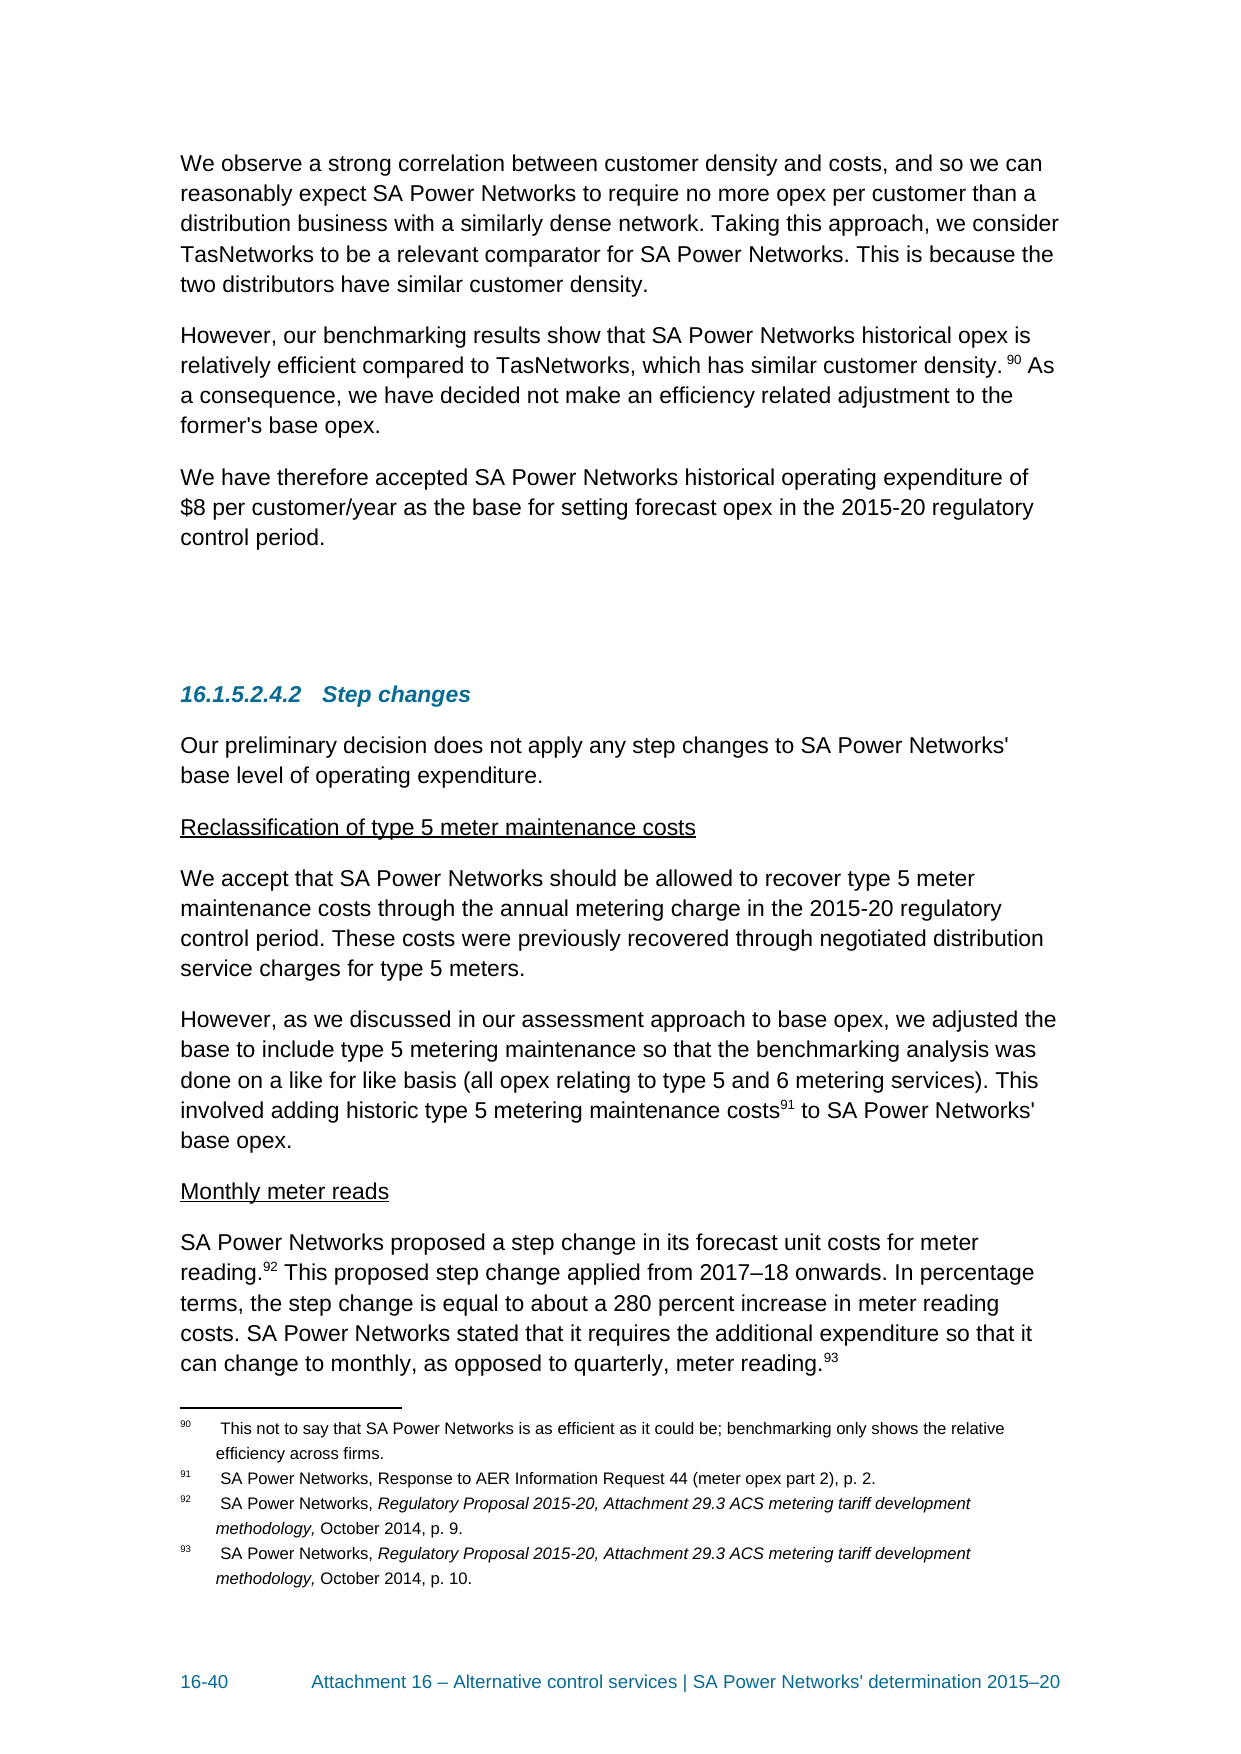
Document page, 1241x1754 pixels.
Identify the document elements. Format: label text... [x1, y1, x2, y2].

text Our preliminary decision does not apply any step changes to SA Power Networks' base level of operating expenditure. [180, 732, 1063, 789]
text We accept that SA Power Networks should be allowed to recover type 5 meter maintenance costs through the annual metering charge in the 2015-20 regulatory control period. These costs were previously recovered through negotiated distribution service charges for type 5 meters. [180, 864, 1063, 982]
text However, our benchmarking results show that SA Power Networks historical opex is relatively efficient compared to TasNetworks, which has similar customer density. As a consequence, we have decided not make an efficiency related adjustment to the former's base opex. [180, 322, 1063, 439]
text We have therefore accepted SA Power Networks historical operating expenditure of $8 per customer/year as the base for setting forecast opex in the 2015-20 regulatory control period. [180, 463, 1063, 550]
subtitle Step changes [180, 681, 1063, 708]
text Reclassification of type 5 meter maintenance costs [180, 813, 1063, 840]
text However, as we discussed in our assessment approach to base opex, we adjusted the base to include type 5 metering maintenance so that the benchmarking analysis was done on a like for like basis (all opex relating to type 5 and 6 metering services). This involved adding historic type 5 metering maintenance costs to SA Power Networks' base opex. [180, 1006, 1063, 1153]
text SA Power Networks proposed a step change in its forecast unit costs for meter reading. This proposed step change applied from 2017–18 onwards. In percentage terms, the step change is equal to about a 280 percent increase in meter reading costs. SA Power Networks stated that it requires the additional expenditure so that it can change to monthly, as opposed to quarterly, meter reading. [180, 1229, 1063, 1376]
picture [492, 1678, 496, 1688]
text We observe a strong correlation between customer density and costs, and so we can reasonably expect SA Power Networks to require no more opex per customer than a distribution business with a similarly dense network. Taking this approach, we consider TasNetworks to be a relevant comparator for SA Power Networks. This is because the two distributors have similar customer density. [180, 150, 1063, 297]
text Monthly meter reads [180, 1178, 1063, 1204]
picture [567, 1678, 571, 1688]
picture [931, 1678, 935, 1688]
